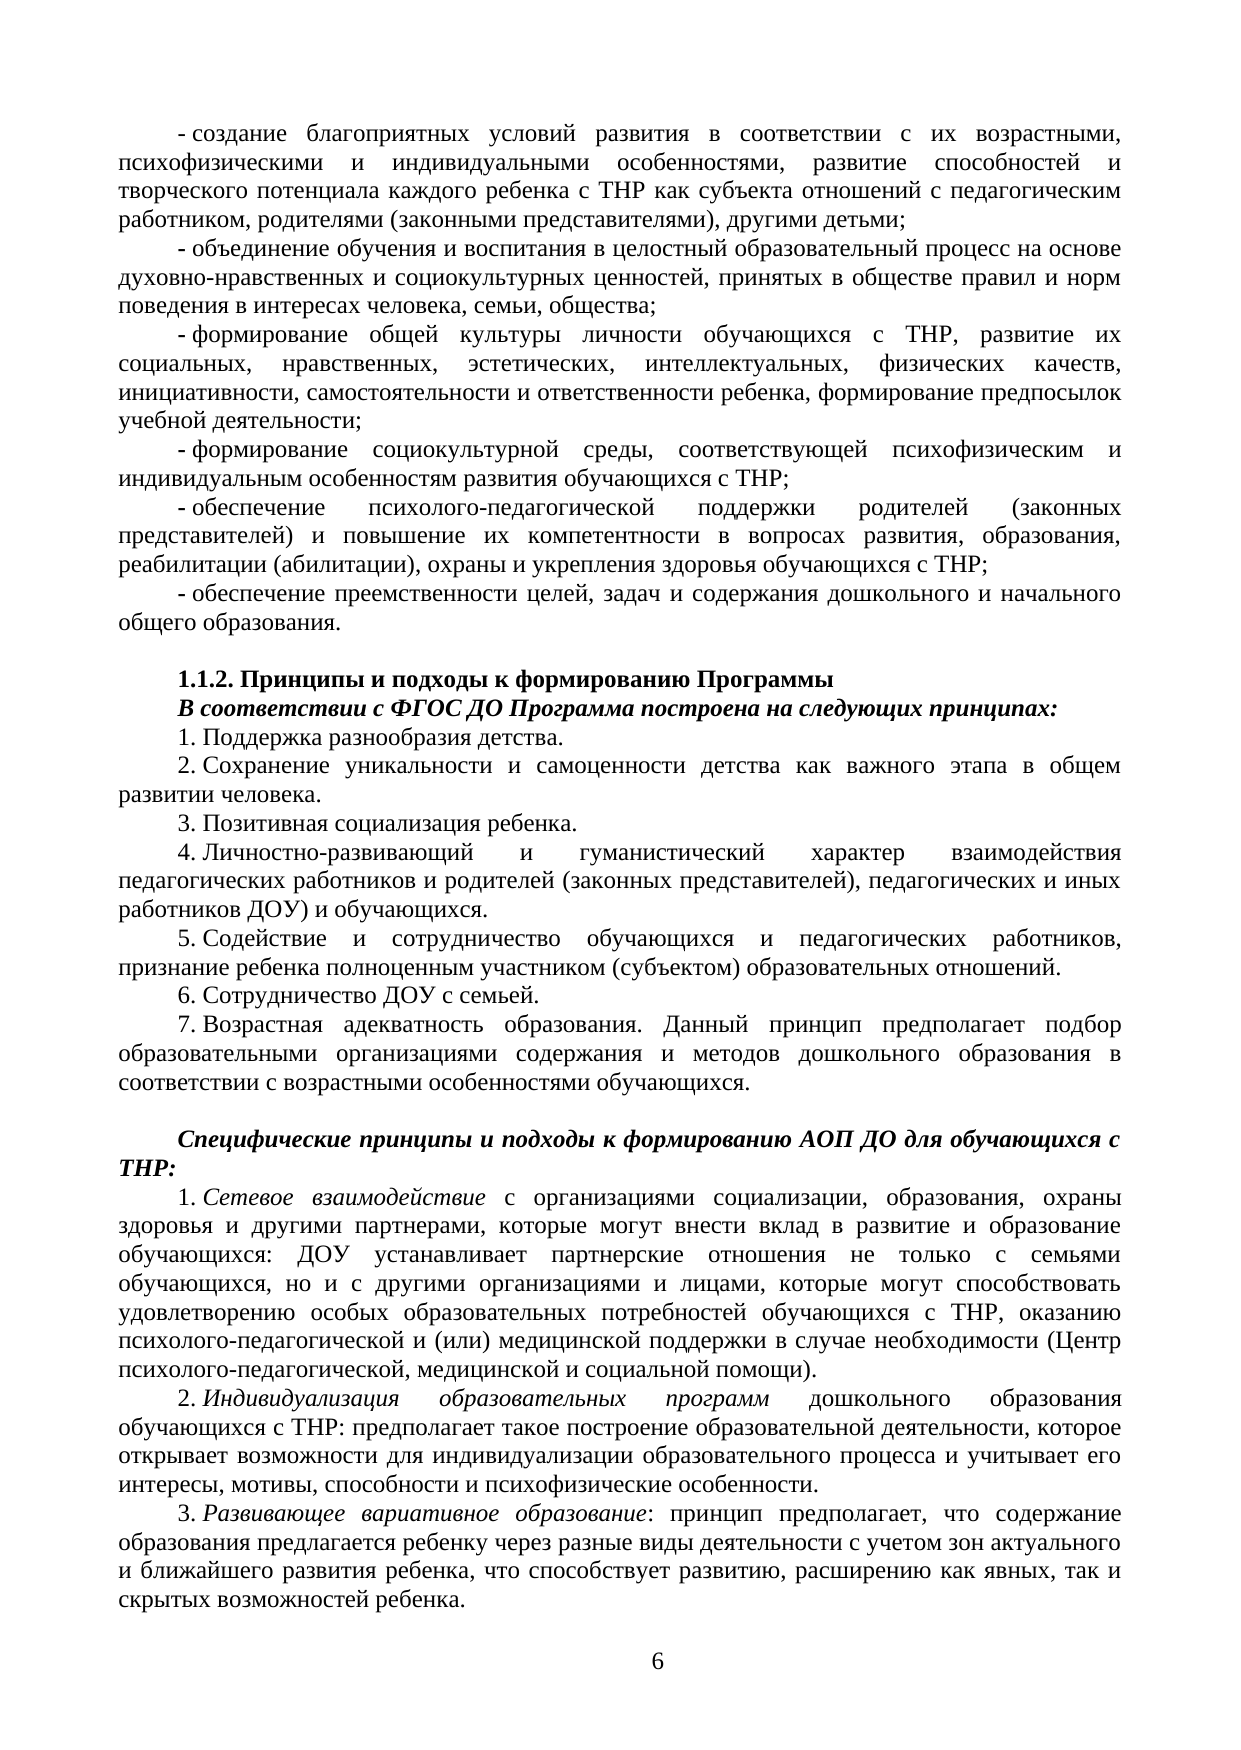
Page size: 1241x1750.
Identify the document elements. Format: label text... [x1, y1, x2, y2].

text 5. Содействие и сотрудничество обучающихся и педагогических работников, признание ребенка полноценным участником (субъектом) образовательных отношений. [118, 923, 1122, 981]
text В соответствии с ФГОС ДО Программа построена на следующих принципах: [118, 693, 1122, 722]
text 2. Индивидуализация образовательных программ дошкольного образования обучающихся с ТНР: предполагает такое построение образовательной деятельности, которое открывает возможности для индивидуализации образовательного процесса и учитывает его интересы, мотивы, способности и психофизические особенности. [118, 1383, 1122, 1498]
text 7. Возрастная адекватность образования. Данный принцип предполагает подбор образовательными организациями содержания и методов дошкольного образования в соответствии с возрастными особенностями обучающихся. [118, 1009, 1122, 1096]
text 3. Позитивная социализация ребенка. [118, 808, 1122, 837]
text - объединение обучения и воспитания в целостный образовательный процесс на основе духовно-нравственных и социокультурных ценностей, принятых в обществе правил и норм поведения в интересах человека, семьи, общества; [118, 233, 1122, 319]
text 1. Сетевое взаимодействие с организациями социализации, образования, охраны здоровья и другими партнерами, которые могут внести вклад в развитие и образование обучающихся: ДОУ устанавливает партнерские отношения не только с семьями обучающихся, но и с другими организациями и лицами, которые могут способствовать удовлетворению особых образовательных потребностей обучающихся с ТНР, оказанию психолого-педагогической и (или) медицинской поддержки в случае необходимости (Центр психолого-педагогической, медицинской и социальной помощи). [118, 1182, 1122, 1383]
text 3. Развивающее вариативное образование: принцип предполагает, что содержание образования предлагается ребенку через разные виды деятельности с учетом зон актуального и ближайшего развития ребенка, что способствует развитию, расширению как явных, так и скрытых возможностей ребенка. [118, 1498, 1122, 1613]
text - обеспечение преемственности целей, задач и содержания дошкольного и начального общего образования. [118, 578, 1122, 636]
text - обеспечение психолого-педагогической поддержки родителей (законных представителей) и повышение их компетентности в вопросах развития, образования, реабилитации (абилитации), охраны и укрепления здоровья обучающихся с ТНР; [118, 492, 1122, 578]
text 6. Сотрудничество ДОУ с семьей. [118, 981, 1122, 1009]
text - формирование общей культуры личности обучающихся с ТНР, развитие их социальных, нравственных, эстетических, интеллектуальных, физических качеств, инициативности, самостоятельности и ответственности ребенка, формирование предпосылок учебной деятельности; [118, 319, 1122, 434]
text - формирование социокультурной среды, соответствующей психофизическим и индивидуальным особенностям развития обучающихся с ТНР; [118, 434, 1122, 492]
text - создание благоприятных условий развития в соответствии с их возрастными, психофизическими и индивидуальными особенностями, развитие способностей и творческого потенциала каждого ребенка с ТНР как субъекта отношений с педагогическим работником, родителями (законными представителями), другими детьми; [118, 118, 1122, 233]
text 4. Личностно-развивающий и гуманистический характер взаимодействия педагогических работников и родителей (законных представителей), педагогических и иных работников ДОУ) и обучающихся. [118, 837, 1122, 923]
text 1. Поддержка разнообразия детства. [118, 722, 1122, 751]
text 2. Сохранение уникальности и самоценности детства как важного этапа в общем развитии человека. [118, 751, 1122, 808]
text 1.1.2. Принципы и подходы к формированию Программы [118, 664, 1122, 693]
text Специфические принципы и подходы к формированию АОП ДО для обучающихся с ТНР: [118, 1124, 1122, 1182]
